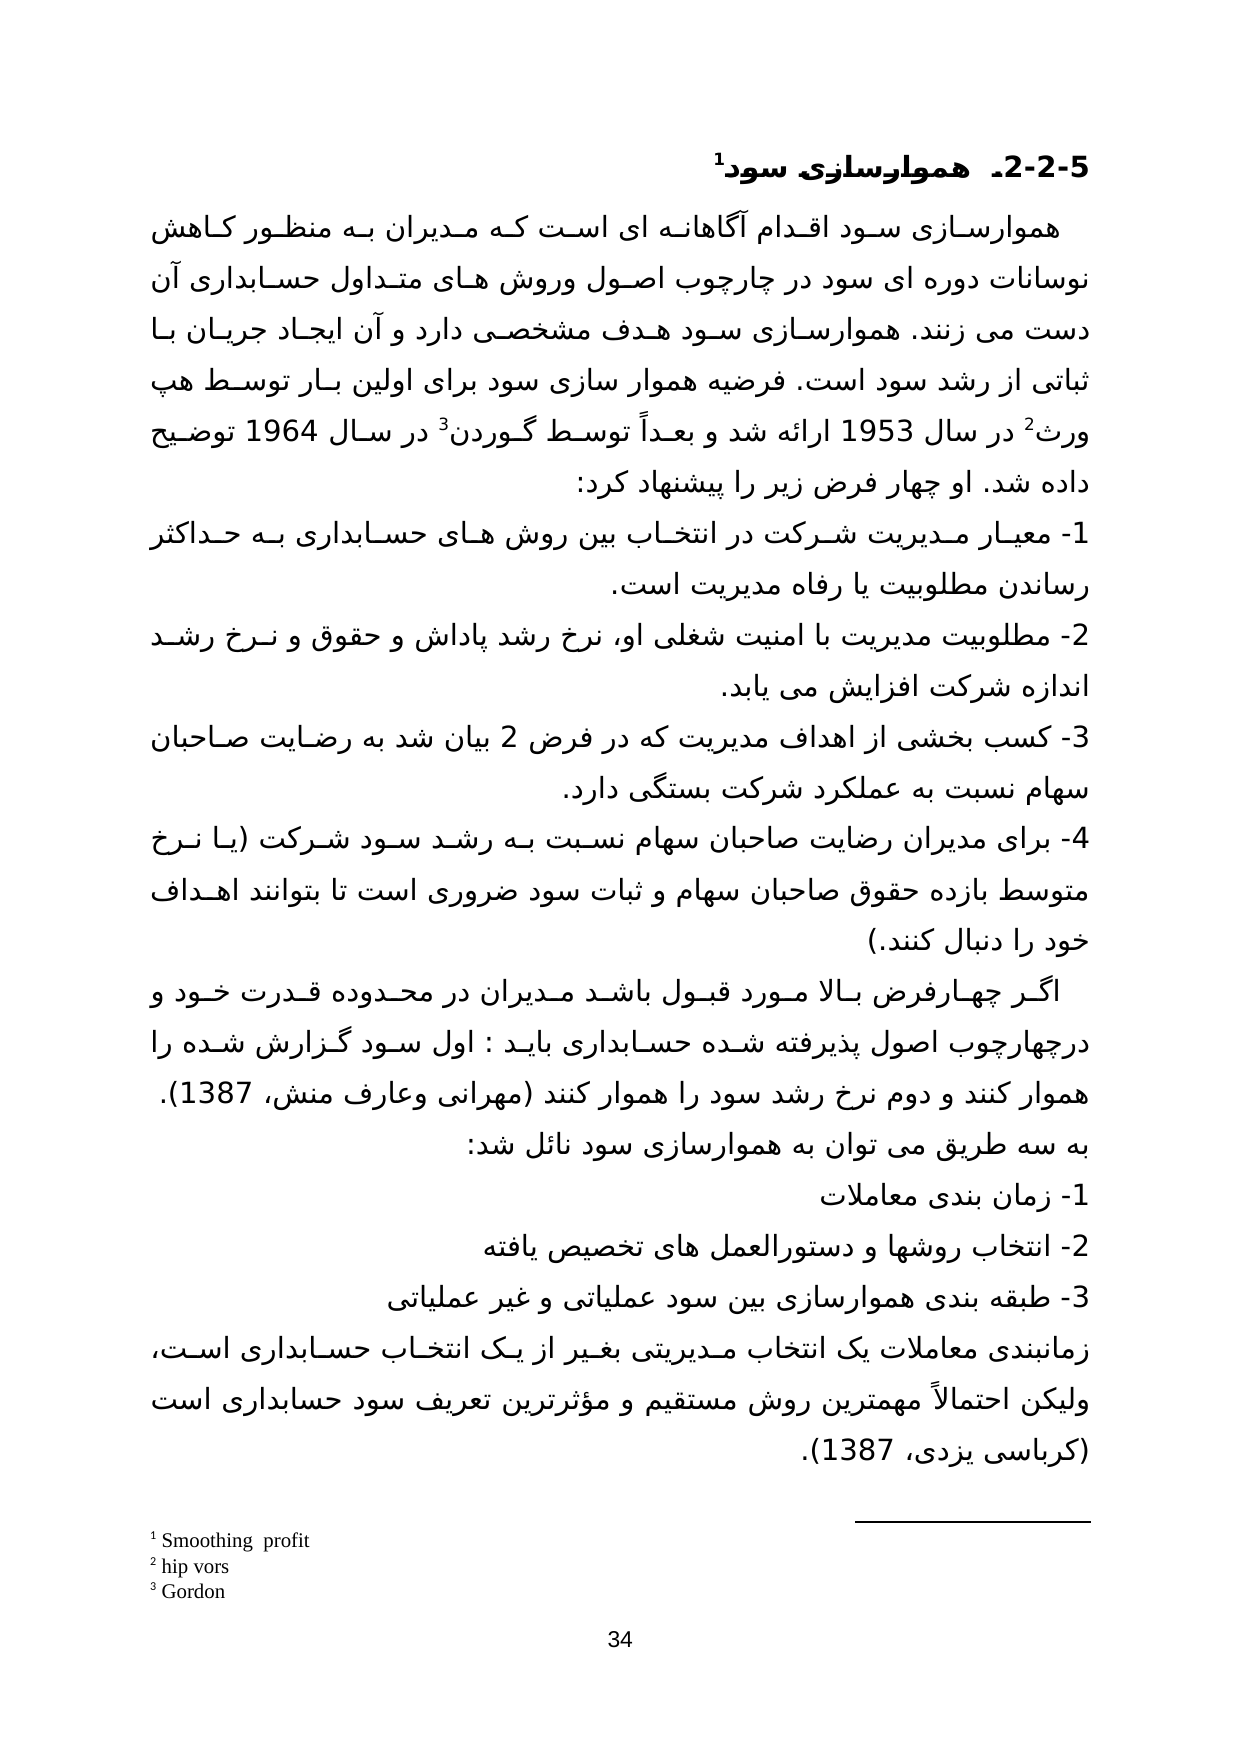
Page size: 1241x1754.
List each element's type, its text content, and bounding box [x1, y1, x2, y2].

text 2-2-5. هموارسازی سود [150, 150, 1090, 184]
text 1- زمان بندی معاملات [150, 1178, 1090, 1212]
text 3- کسب بخشی از اهداف مدیریت که در فرض 2 بیان شد به رضایت صاحبان سهام نسبت به عملکرد شرکت بستگی دارد. [150, 720, 1090, 805]
text 2- مطلوبیت مدیریت با امنیت شغلی او، نرخ رشد پاداش و حقوق و نرخ رشد اندازه شرکت افزایش می یابد. [150, 618, 1090, 703]
text 1- معیار مدیریت شرکت در انتخاب بین روش های حسابداری به حداکثر رساندن مطلوبیت یا رفاه مدیریت است. [150, 516, 1090, 601]
text 2- انتخاب روشها و دستورالعمل های تخصیص یافته [150, 1229, 1090, 1263]
text 3- طبقه بندی هموارسازی بین سود عملیاتی و غیر عملیاتی [150, 1280, 1090, 1314]
text اگر چهارفرض بالا مورد قبول باشد مدیران در محدوده قدرت خود و درچهارچوب اصول پذیرفته شده حسابداری باید : اول سود گزارش شده را هموار کنند و دوم نرخ رشد سود را هموار کنند (مهرانی وعارف منش، 1387). [150, 975, 1090, 1111]
text 4- برای مدیران رضایت صاحبان سهام نسبت به رشد سود شرکت (یا نرخ متوسط بازده حقوق صاحبان سهام و ثبات سود ضروری است تا بتوانند اهداف خود را دنبال کنند.) [150, 822, 1090, 958]
text زمانبندی معاملات یک انتخاب مدیریتی بغیر از یک انتخاب حسابداری است، ولیکن احتمالاً مهمترین روش مستقیم و مؤثرترین تعریف سود حسابداری است (کرباسی یزدی، 1387). [150, 1331, 1090, 1467]
text به سه طریق می توان به هموارسازی سود نائل شد: [150, 1127, 1090, 1161]
text هموارسازی سود اقدام آگاهانه ای است که مدیران به منظور کاهش نوسانات دوره ای سود در چارچوب اصول وروش های متداول حسابداری آن دست می زنند. هموارسازی سود هدف مشخصی دارد و آن ایجاد جریان با ثباتی از رشد سود است. فرضیه هموار سازی سود برای اولین بار توسط هپ ورث در سال 1953 ارائه شد و بعداً توسط گوردن در سال 1964 توضیح داده شد. او چهار فرض زیر را پیشنهاد کرد: [150, 211, 1090, 499]
